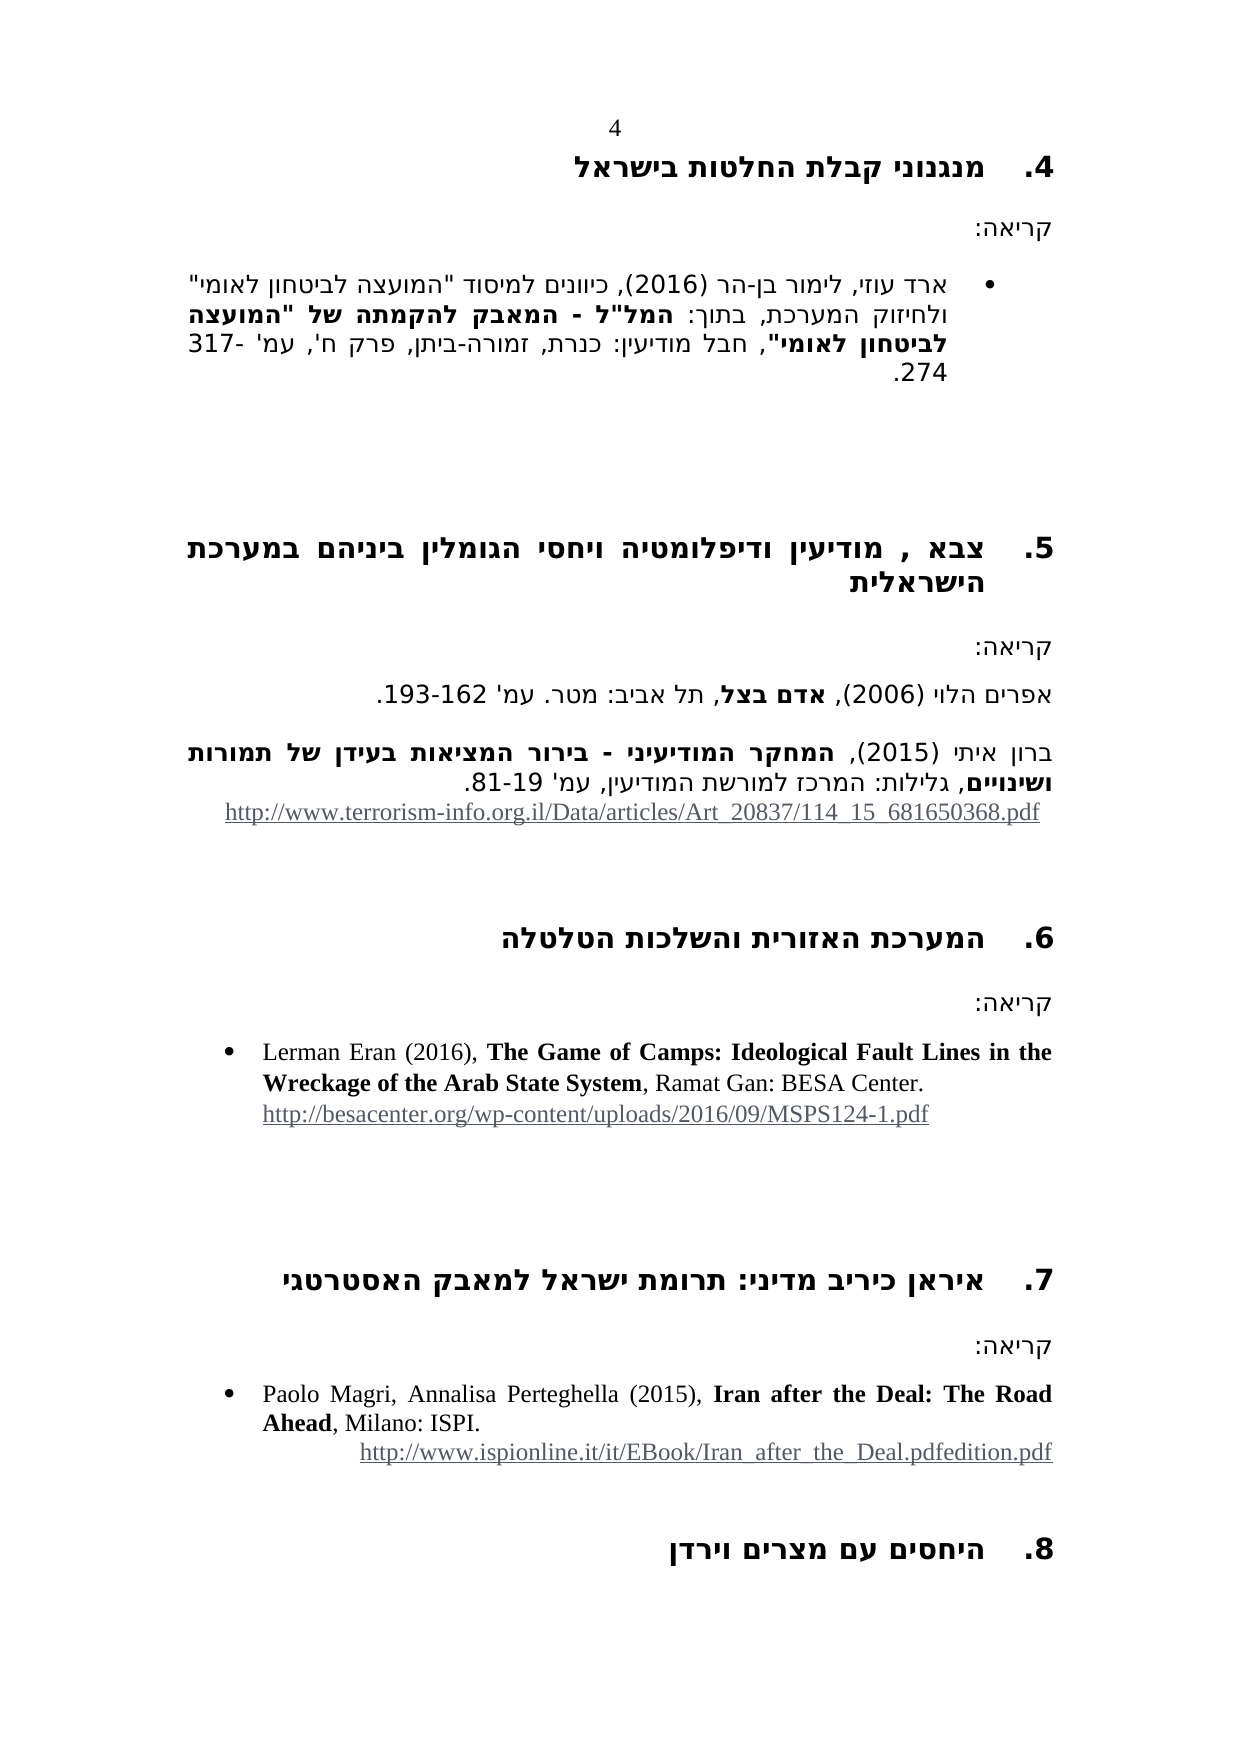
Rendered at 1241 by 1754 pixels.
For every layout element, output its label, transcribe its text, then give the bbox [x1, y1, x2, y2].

text קריאה: [187, 632, 1053, 662]
text http://www.terrorism-info.org.il/Data/articles/Art_20837/114_15_681650368.pdf [225, 797, 1053, 826]
text http://www.ispionline.it/it/EBook/Iran_after_the_Deal.pdfedition.pdf [187, 1437, 1053, 1466]
list צבא , מודיעין ודיפלומטיה ויחסי הגומלין ביניהם במערכת הישראלית [187, 531, 1023, 599]
list המערכת האזורית והשלכות הטלטלה [187, 921, 1023, 955]
list Lerman Eran (2016), The Game of Camps: Ideological Fault Lines in the Wreckage of the Arab State System, Ramat Gan: BESA Center. [225, 1037, 1053, 1096]
list איראן כיריב מדיני: תרומת ישראל למאבק האסטרטגי [187, 1264, 1023, 1298]
list היחסים עם מצרים וירדן [187, 1532, 1023, 1566]
list ארד עוזי, לימור בן-הר (2016), כיוונים למיסוד "המועצה לביטחון לאומי" ולחיזוק המערכת, בתוך: המל"ל - המאבק להקמתה של "המועצה לביטחון לאומי", חבל מודיעין: כנרת, זמורה-ביתן, פרק ח', עמ' 317-274. [187, 271, 986, 387]
text קריאה: [187, 213, 1053, 242]
text קריאה: [187, 988, 1053, 1018]
text ברון איתי (2015), המחקר המודיעיני - בירור המציאות בעידן של תמורות ושינויים, גלילות: המרכז למורשת המודיעין, עמ' 81-19. [187, 738, 1053, 797]
list מנגנוני קבלת החלטות בישראל [187, 150, 1023, 184]
list Paolo Magri, Annalisa Perteghella (2015), Iran after the Deal: The Road Ahead, Milano: ISPI. [225, 1379, 1053, 1437]
list http://besacenter.org/wp-content/uploads/2016/09/MSPS124-1.pdf [262, 1099, 1053, 1127]
text אפרים הלוי (2006), אדם בצל, תל אביב: מטר. עמ' 193-162. [187, 681, 1053, 710]
text קריאה: [187, 1331, 1053, 1360]
